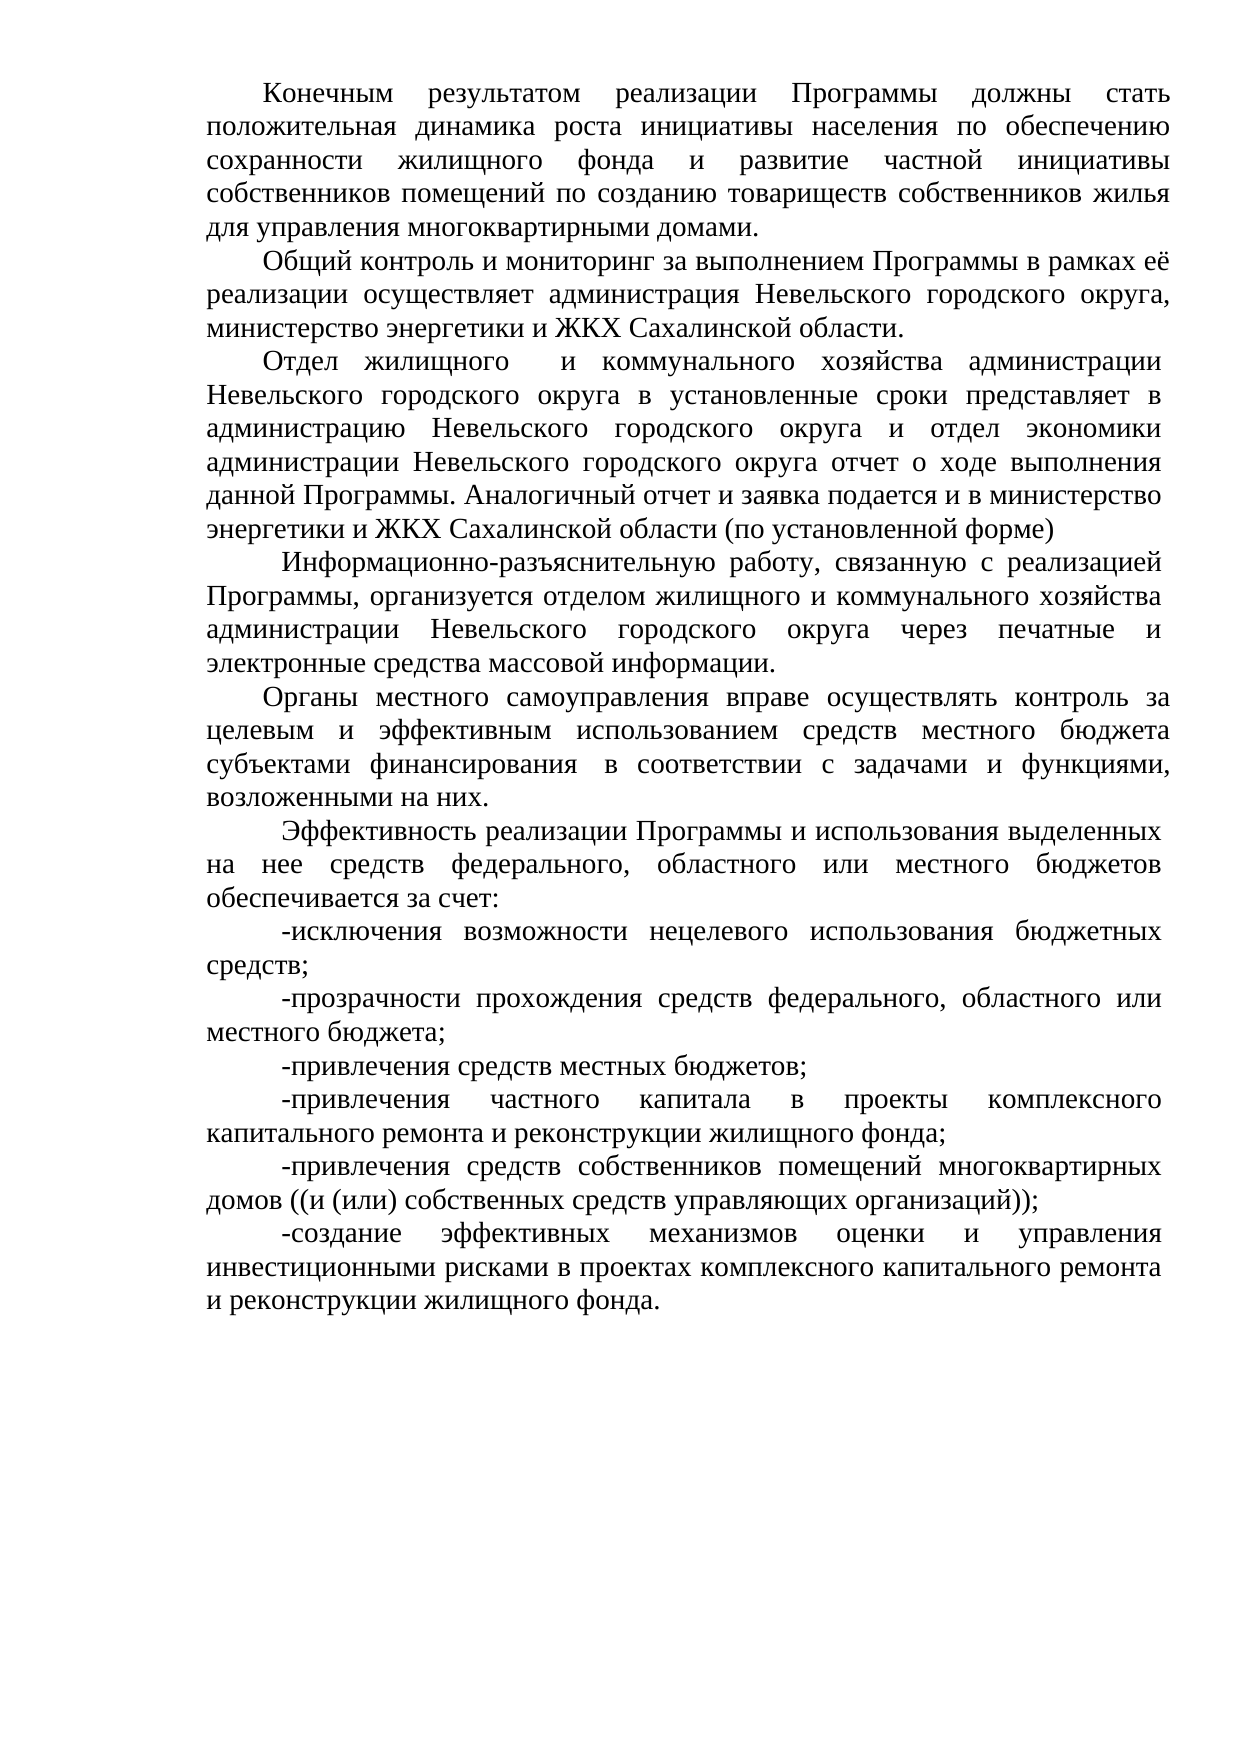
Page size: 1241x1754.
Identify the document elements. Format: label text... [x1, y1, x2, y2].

text -прозрачности прохождения средств федерального, областного или местного бюджета; [206, 981, 1162, 1048]
text Отдел жилищного и коммунального хозяйства администрации Невельского городского округа в установленные сроки представляет в администрацию Невельского городского округа и отдел экономики администрации Невельского городского округа отчет о ходе выполнения данной Программы. Аналогичный отчет и заявка подается и в министерство энергетики и ЖКХ Сахалинской области (по установленной форме) [206, 343, 1162, 544]
text Органы местного самоуправления вправе осуществлять контроль за целевым и эффективным использованием средств местного бюджета субъектами финансирования в соответствии с задачами и функциями, возложенными на них. [206, 679, 1171, 813]
text -привлечения средств собственников помещений многоквартирных домов ((и (или) собственных средств управляющих организаций)); [206, 1148, 1162, 1215]
text -привлечения частного капитала в проекты комплексного капитального ремонта и реконструкции жилищного фонда; [206, 1081, 1162, 1148]
text Конечным результатом реализации Программы должны стать положительная динамика роста инициативы населения по обеспечению сохранности жилищного фонда и развитие частной инициативы собственников помещений по созданию товариществ собственников жилья для управления многоквартирными домами. [206, 75, 1171, 243]
text -привлечения средств местных бюджетов; [206, 1048, 1162, 1081]
text -исключения возможности нецелевого использования бюджетных средств; [206, 913, 1162, 981]
text Эффективность реализации Программы и использования выделенных на нее средств федерального, областного или местного бюджетов обеспечивается за счет: [206, 813, 1162, 913]
text Общий контроль и мониторинг за выполнением Программы в рамках её реализации осуществляет администрация Невельского городского округа, министерство энергетики и ЖКХ Сахалинской области. [206, 243, 1171, 343]
text Информационно-разъяснительную работу, связанную с реализацией Программы, организуется отделом жилищного и коммунального хозяйства администрации Невельского городского округа через печатные и электронные средства массовой информации. [206, 544, 1162, 679]
text -создание эффективных механизмов оценки и управления инвестиционными рисками в проектах комплексного капитального ремонта и реконструкции жилищного фонда. [206, 1215, 1162, 1316]
